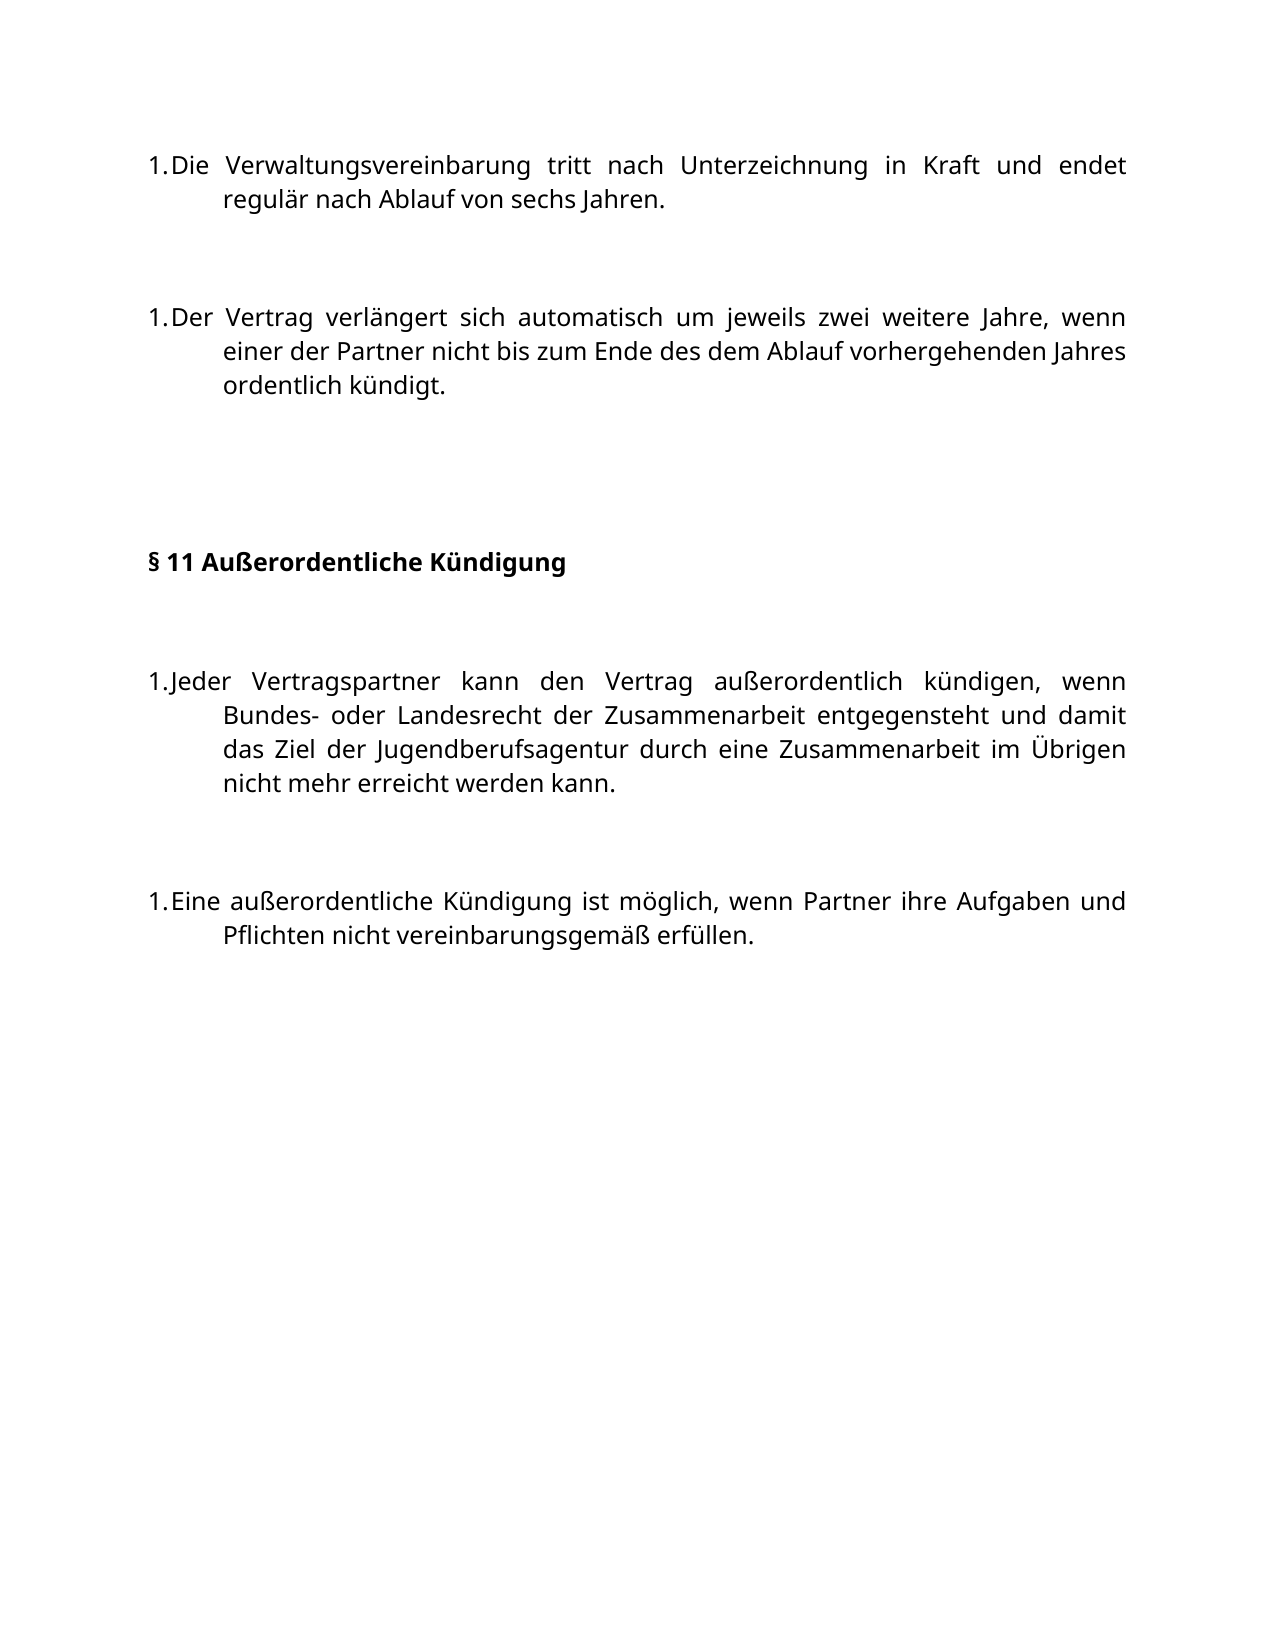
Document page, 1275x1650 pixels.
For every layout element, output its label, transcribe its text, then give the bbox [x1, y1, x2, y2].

list Jeder Vertragspartner kann den Vertrag außerordentlich kündigen, wenn Bundes- oder Landesrecht der Zusammenarbeit entgegensteht und damit das Ziel der Jugendberufsagentur durch eine Zusammenarbeit im Übrigen nicht mehr erreicht werden kann. [148, 663, 1127, 799]
text § 11 Außerordentliche Kündigung [148, 545, 1127, 579]
list Eine außerordentliche Kündigung ist möglich, wenn Partner ihre Aufgaben und Pflichten nicht vereinbarungsgemäß erfüllen. [148, 883, 1127, 952]
list Die Verwaltungsvereinbarung tritt nach Unterzeichnung in Kraft und endet regulär nach Ablauf von sechs Jahren. [148, 148, 1127, 216]
list Der Vertrag verlängert sich automatisch um jeweils zwei weitere Jahre, wenn einer der Partner nicht bis zum Ende des dem Ablauf vorhergehenden Jahres ordentlich kündigt. [148, 300, 1127, 402]
